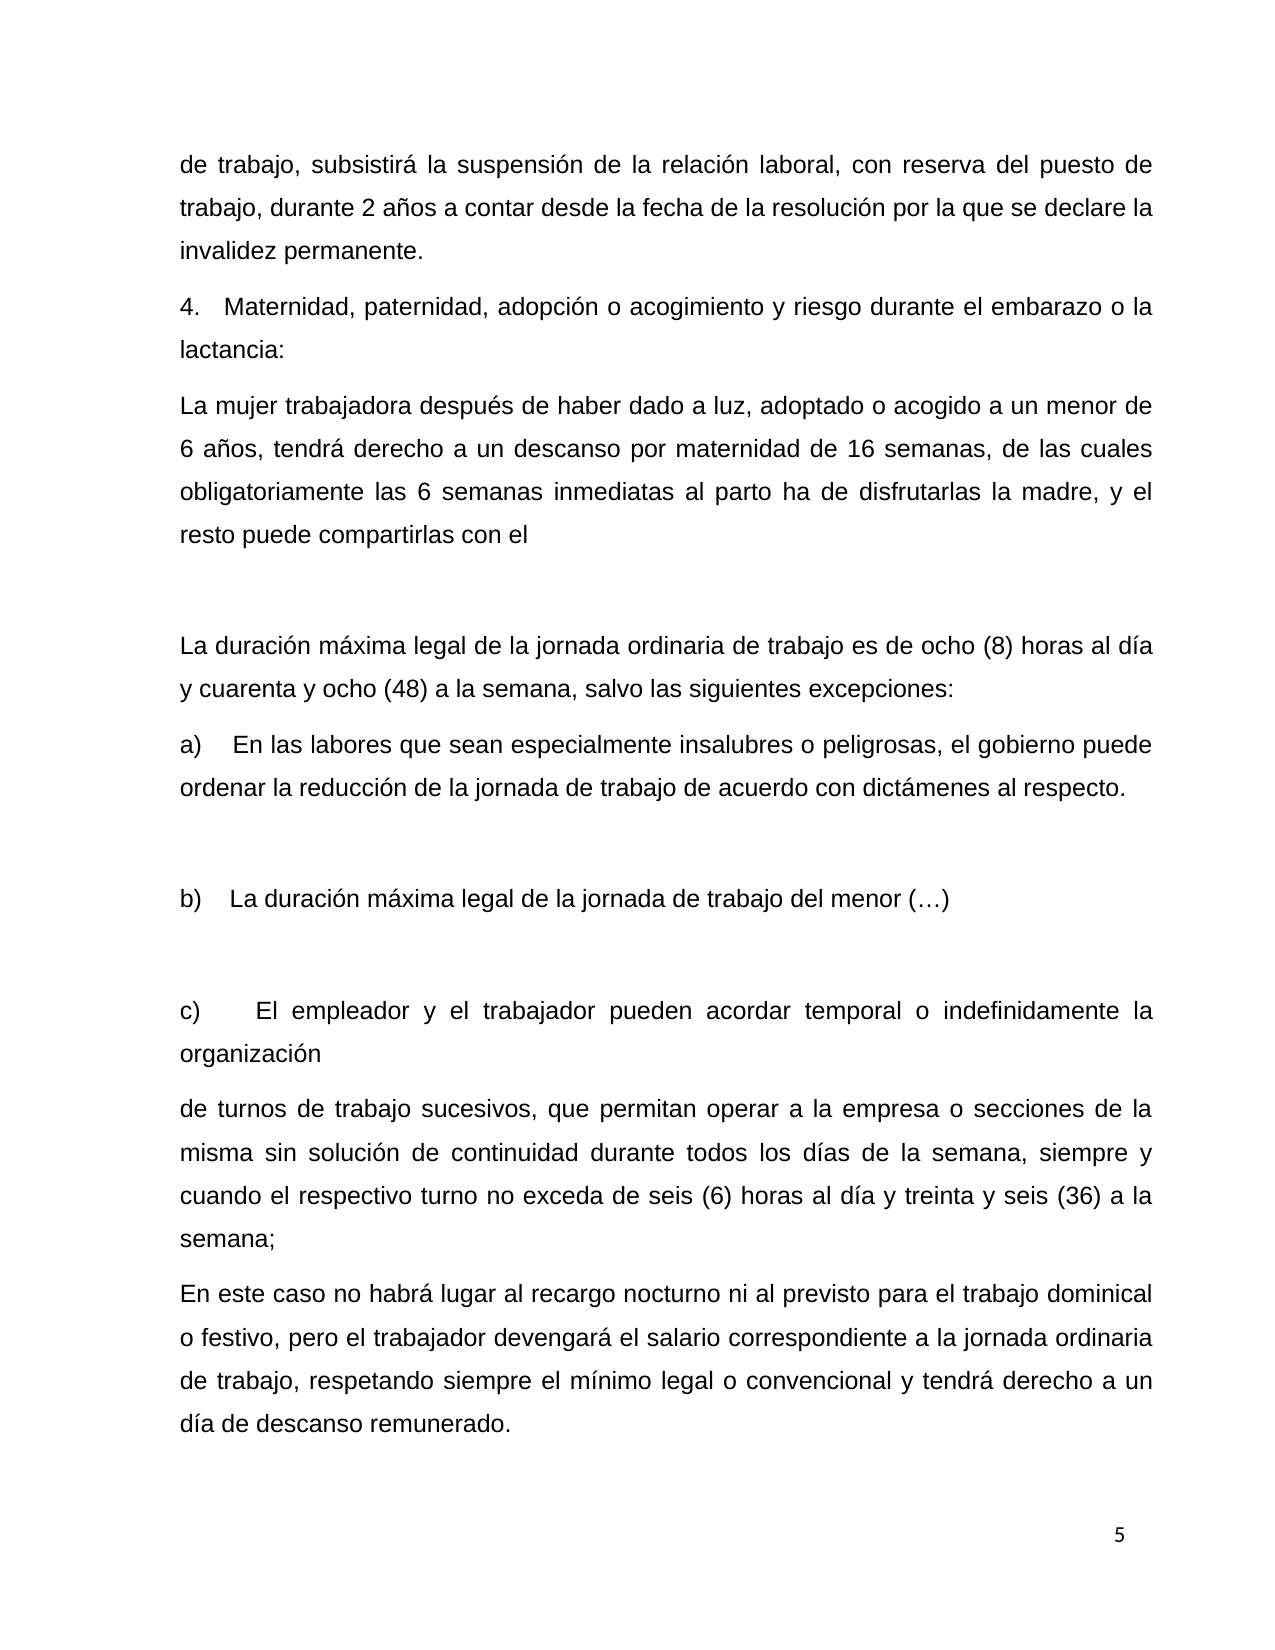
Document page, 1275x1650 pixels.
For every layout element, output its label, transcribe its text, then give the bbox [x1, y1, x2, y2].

text La duración máxima legal de la jornada ordinaria de trabajo es de ocho (8) horas al día y cuarenta y ocho (48) a la semana, salvo las siguientes excepciones: [179, 631, 1154, 703]
text de turnos de trabajo sucesivos, que permitan operar a la empresa o secciones de la misma sin solución de continuidad durante todos los días de la semana, siempre y cuando el respectivo turno no exceda de seis (6) horas al día y treinta y seis (36) a la semana; [179, 1094, 1154, 1252]
text a) En las labores que sean especialmente insalubres o peligrosas, el gobierno puede ordenar la reducción de la jornada de trabajo de acuerdo con dictámenes al respecto. [179, 730, 1154, 802]
text 4. Maternidad, paternidad, adopción o acogimiento y riesgo durante el embarazo o la lactancia: [179, 292, 1154, 364]
text b) La duración máxima legal de la jornada de trabajo del menor (…) [179, 884, 1154, 913]
text La mujer trabajadora después de haber dado a luz, adoptado o acogido a un menor de 6 años, tendrá derecho a un descanso por maternidad de 16 semanas, de las cuales obligatoriamente las 6 semanas inmediatas al parto ha de disfrutarlas la madre, y el resto puede compartirlas con el [179, 391, 1154, 549]
text En este caso no habrá lugar al recargo nocturno ni al previsto para el trabajo dominical o festivo, pero el trabajador devengará el salario correspondiente a la jornada ordinaria de trabajo, respetando siempre el mínimo legal o convencional y tendrá derecho a un día de descanso remunerado. [179, 1279, 1154, 1437]
text c) El empleador y el trabajador pueden acordar temporal o indefinidamente la organización [179, 996, 1154, 1067]
